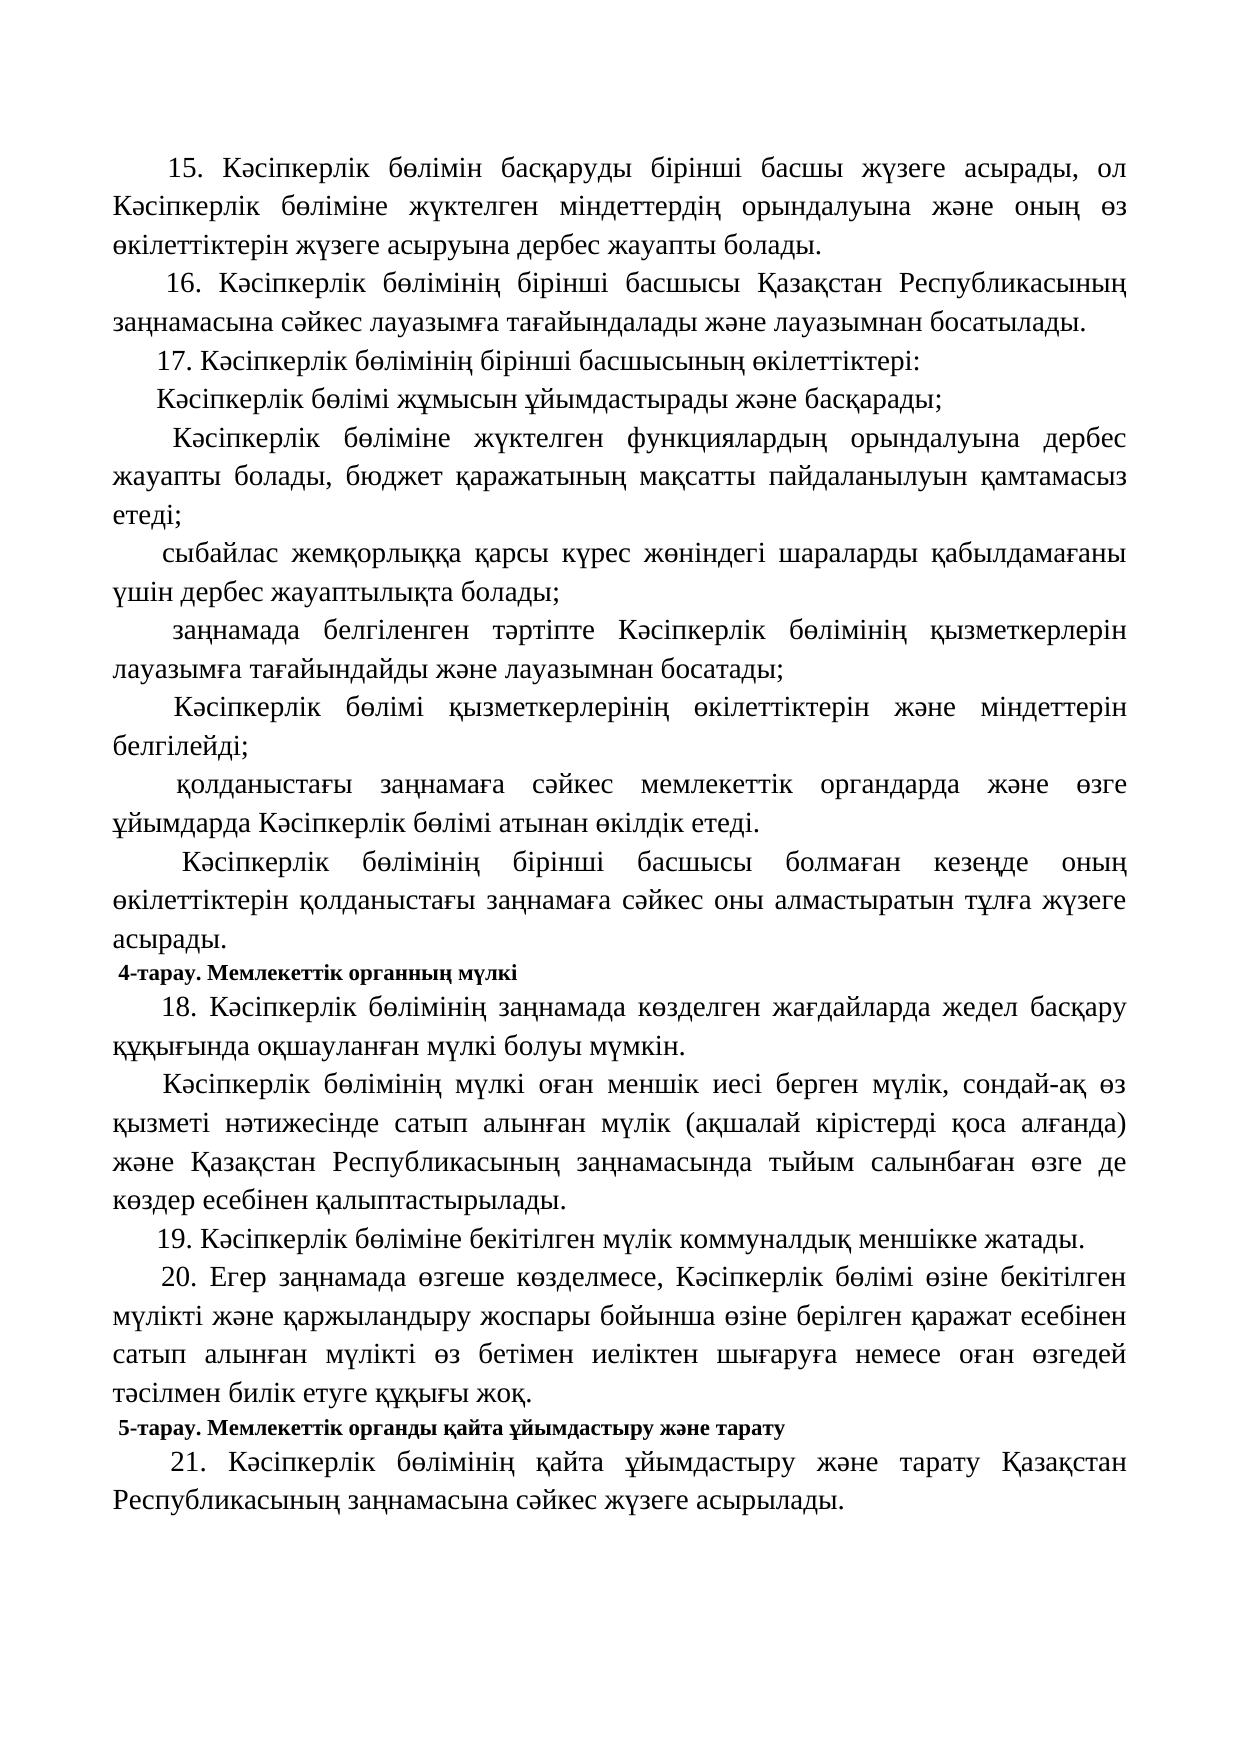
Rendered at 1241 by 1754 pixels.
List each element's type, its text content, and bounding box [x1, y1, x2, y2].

text 17. Кәсіпкерлік бөлімінің бірінші басшысының өкілеттіктері: [112, 343, 1128, 376]
text Кәсіпкерлік бөліміне жүктелген функциялардың орындалуына дербес жауапты болады, бюджет қаражатының мақсатты пайдаланылуын қамтамасыз етеді; [112, 420, 1128, 530]
text қолданыстағы заңнамаға сәйкес мемлекеттік органдарда және өзге ұйымдарда Кәсіпкерлік бөлімі атынан өкілдік етеді. [112, 767, 1128, 839]
text Кәсіпкерлік бөлімі жұмысын ұйымдастырады және басқарады; [112, 381, 1128, 415]
text сыбайлас жемқорлыққа қарсы күрес жөніндегі шараларды қабылдамағаны үшін дербес жауаптылықта болады; [112, 535, 1128, 607]
text 21. Кәсіпкерлік бөлімінің қайта ұйымдастыру және тарату Қазақстан Республикасының заңнамасына сәйкес жүзеге асырылады. [112, 1444, 1128, 1516]
text Кәсіпкерлік бөлімінің мүлкі оған меншік иесі берген мүлік, сондай-ақ өз қызметі нәтижесінде сатып алынған мүлік (ақшалай кірістерді қоса алғанда) және Қазақстан Республикасының заңнамасында тыйым салынбаған өзге де көздер есебінен қалыптастырылады. [112, 1067, 1128, 1216]
text заңнамада белгіленген тәртіпте Кәсіпкерлік бөлімінің қызметкерлерін лауазымға тағайындайды және лауазымнан босатады; [112, 612, 1128, 684]
text 19. Кәсіпкерлік бөліміне бекітілген мүлік коммуналдық меншікке жатады. [112, 1221, 1128, 1254]
text 18. Кәсіпкерлік бөлімінің заңнамада көзделген жағдайларда жедел басқару құқығында оқшауланған мүлкі болуы мүмкін. [112, 989, 1128, 1062]
text Кәсіпкерлік бөлімі қызметкерлерінің өкілеттіктерін және міндеттерін белгілейді; [112, 689, 1128, 762]
text 15. Кәсіпкерлік бөлімін басқаруды бірінші басшы жүзеге асырады, ол Кәсіпкерлік бөліміне жүктелген міндеттердің орындалуына және оның өз өкілеттіктерін жүзеге асыруына дербес жауапты болады. [112, 150, 1128, 261]
text 20. Егер заңнамада өзгеше көзделмесе, Кәсіпкерлік бөлімі өзіне бекітілген мүлікті және қаржыландыру жоспары бойынша өзіне берілген қаражат есебінен сатып алынған мүлікті өз бетімен иеліктен шығаруға немесе оған өзгедей тәсілмен билік етуге құқығы жоқ. [112, 1259, 1128, 1408]
text 5-тарау. Мемлекеттік органды қайта ұйымдастыру және тарату [112, 1413, 1128, 1440]
text 4-тарау. Мемлекеттік органның мүлкі [112, 959, 1128, 986]
text Кәсіпкерлік бөлімінің бірінші басшысы болмаған кезеңде оның өкілеттіктерін қолданыстағы заңнамаға сәйкес оны алмастыратын тұлға жүзеге асырады. [112, 844, 1128, 954]
text 16. Кәсіпкерлік бөлімінің бірінші басшысы Қазақстан Республикасының заңнамасына сәйкес лауазымға тағайындалады және лауазымнан босатылады. [112, 266, 1128, 338]
